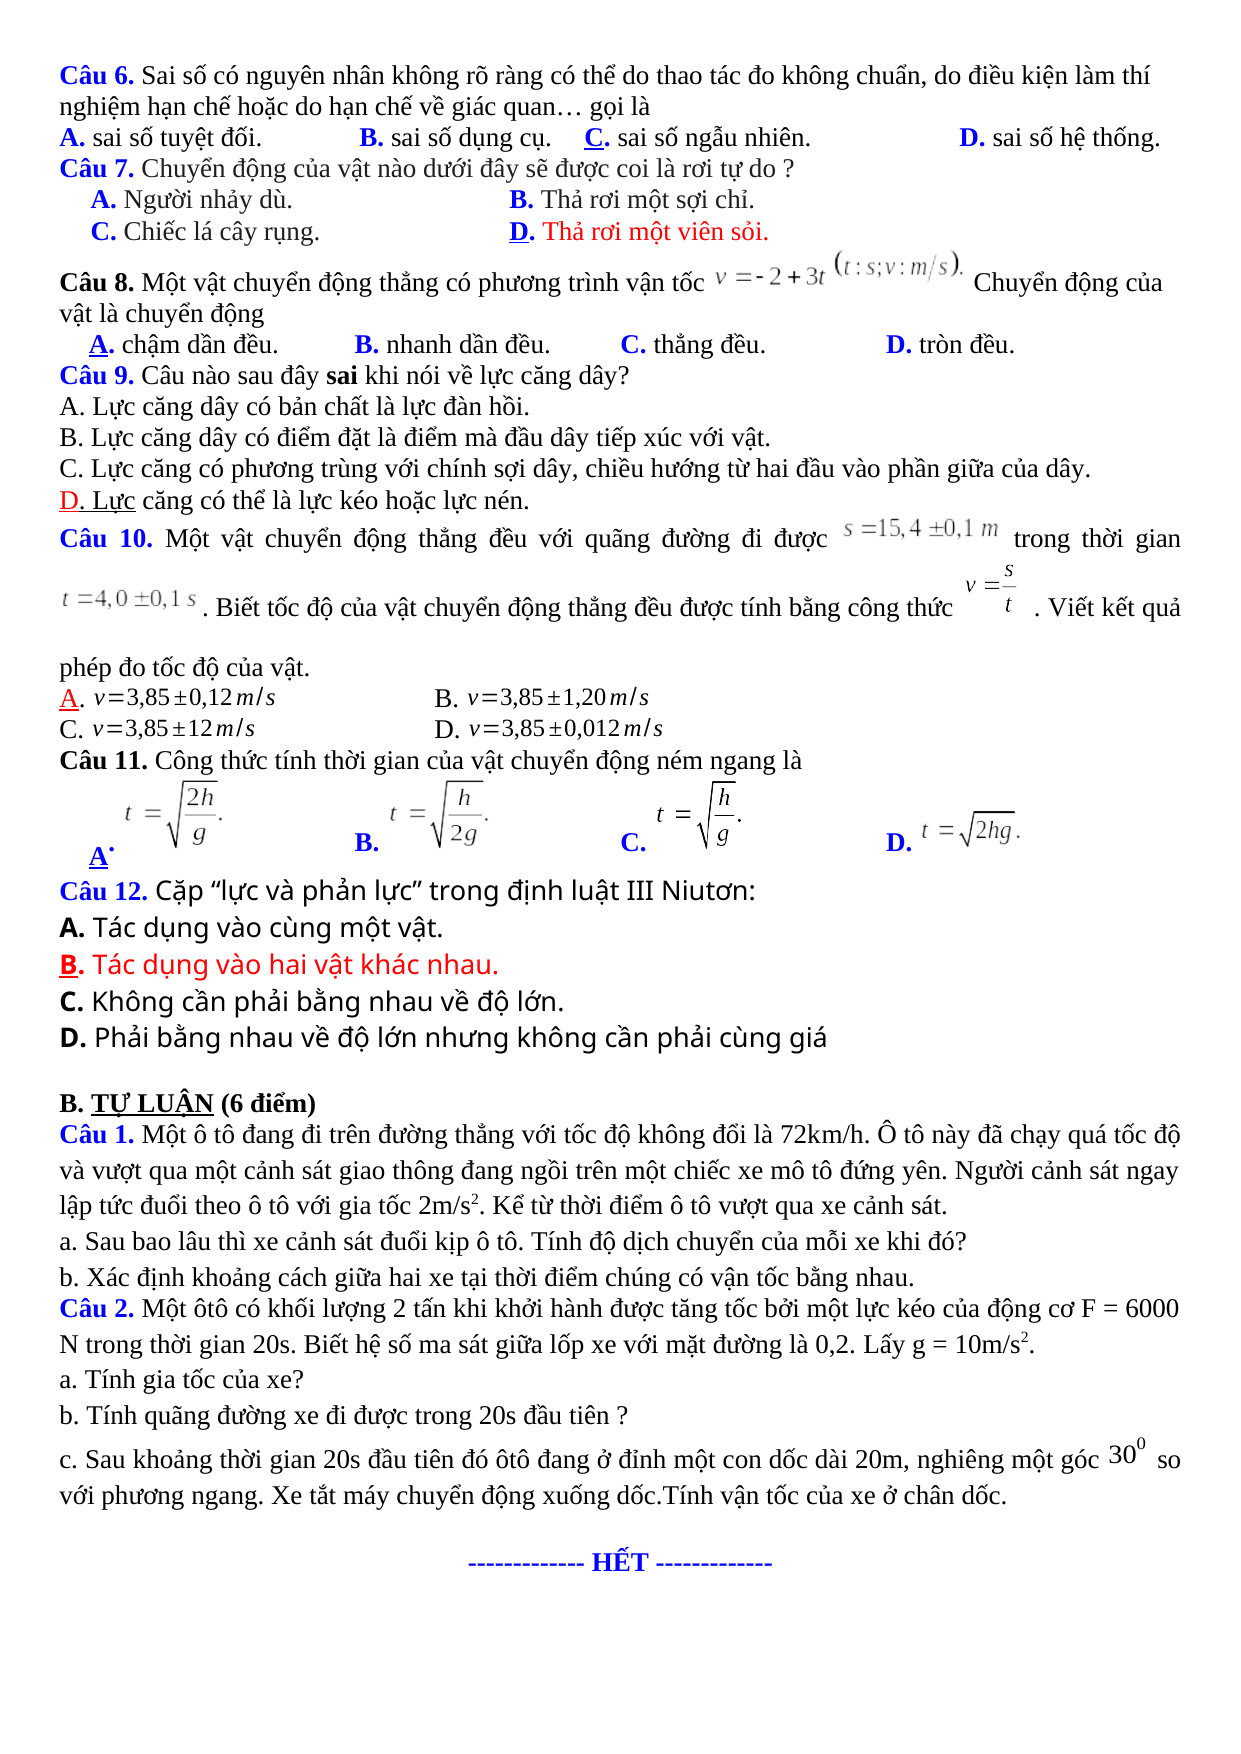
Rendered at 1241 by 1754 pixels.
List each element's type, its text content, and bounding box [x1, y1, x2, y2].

list Câu 6. Sai số có nguyên nhân không rõ ràng có thể do thao tác đo không chuẩn, do điều kiện làm thí nghiệm hạn chế hoặc do hạn chế về giác quan… gọi là [59, 59, 1181, 121]
text B. Tác dụng vào hai vật khác nhau. [59, 945, 1181, 982]
text A. B. [59, 682, 1181, 713]
text B. Lực căng dây có điểm đặt là điểm mà đầu dây tiếp xúc với vật. [59, 421, 1181, 453]
text Câu 12. Cặp “lực và phản lực” trong định luật III Niutơn: [59, 871, 1181, 908]
text Câu 9. Câu nào sau đây sai khi nói về lực căng dây? [59, 359, 1181, 390]
text A. Người nhảy dù. B. Thả rơi một sợi chỉ. [90, 184, 1181, 215]
text b. Tính quãng đường xe đi được trong 20s đầu tiên ? [59, 1399, 1181, 1430]
text Câu 1. Một ô tô đang đi trên đường thẳng với tốc độ không đổi là 72km/h. Ô tô này đã chạy quá tốc độ và vượt qua một cảnh sát giao thông đang ngồi trên một chiếc xe mô tô đứng yên. Người cảnh sát ngay lập tức đuổi theo ô tô với gia tốc 2m/s2. Kể từ thời điểm ô tô vượt qua xe cảnh sát. [59, 1118, 1181, 1221]
text c. Sau khoảng thời gian 20s đầu tiên đó ôtô đang ở đỉnh một con dốc dài 20m, nghiêng một góc so với phương ngang. Xe tắt máy chuyển động xuống dốc.Tính vận tốc của xe ở chân dốc. [59, 1435, 1181, 1510]
text a. Sau bao lâu thì xe cảnh sát đuổi kịp ô tô. Tính độ dịch chuyển của mỗi xe khi đó? [59, 1225, 1181, 1256]
text C. Chiếc lá cây rụng. D. Thả rơi một viên sỏi. [90, 215, 1181, 246]
text A. sai số tuyệt đối. B. sai số dụng cụ. C. sai số ngẫu nhiên. D. sai số hệ thống. [59, 121, 1181, 152]
text C. Không cần phải bằng nhau về độ lớn. [59, 982, 1181, 1019]
text Câu 10. Một vật chuyển động thẳng đều với quãng đường đi được trong thời gian . Biết tốc độ của vật chuyển động thẳng đều được tính bằng công thức . Viết kết quả phép đo tốc độ của vật. [59, 515, 1181, 682]
text Câu 11. Công thức tính thời gian của vật chuyển động ném ngang là [59, 744, 1181, 776]
text C. D. [59, 713, 1181, 744]
text A. B. C. D. [59, 776, 1181, 871]
text a. Tính gia tốc của xe? [59, 1363, 1181, 1395]
text D. Lực căng có thể là lực kéo hoặc lực nén. [59, 484, 1181, 515]
text A. chậm dần đều. B. nhanh dần đều. C. thẳng đều. D. tròn đều. [59, 328, 1181, 359]
text A. Lực căng dây có bản chất là lực đàn hồi. [59, 390, 1181, 421]
text Câu 7. Chuyển động của vật nào dưới đây sẽ được coi là rơi tự do ? [59, 152, 1181, 184]
text ------------- HẾT ------------- [59, 1546, 1181, 1577]
list D. Phải bằng nhau về độ lớn nhưng không cần phải cùng giá [59, 1019, 1181, 1056]
text Câu 8. Một vật chuyển động thẳng có phương trình vận tốc Chuyển động của vật là chuyển động [59, 246, 1181, 328]
text A. Tác dụng vào cùng một vật. [59, 908, 1181, 945]
text B. TỰ LUẬN (6 điểm) [59, 1087, 1181, 1118]
text Câu 2. Một ôtô có khối lượng 2 tấn khi khởi hành được tăng tốc bởi một lực kéo của động cơ F = 6000 N trong thời gian 20s. Biết hệ số ma sát giữa lốp xe với mặt đường là 0,2. Lấy g = 10m/s2. [59, 1292, 1181, 1359]
text C. Lực căng có phương trùng với chính sợi dây, chiều hướng từ hai đầu vào phần giữa của dây. [59, 453, 1181, 484]
text b. Xác định khoảng cách giữa hai xe tại thời điểm chúng có vận tốc bằng nhau. [59, 1261, 1181, 1292]
